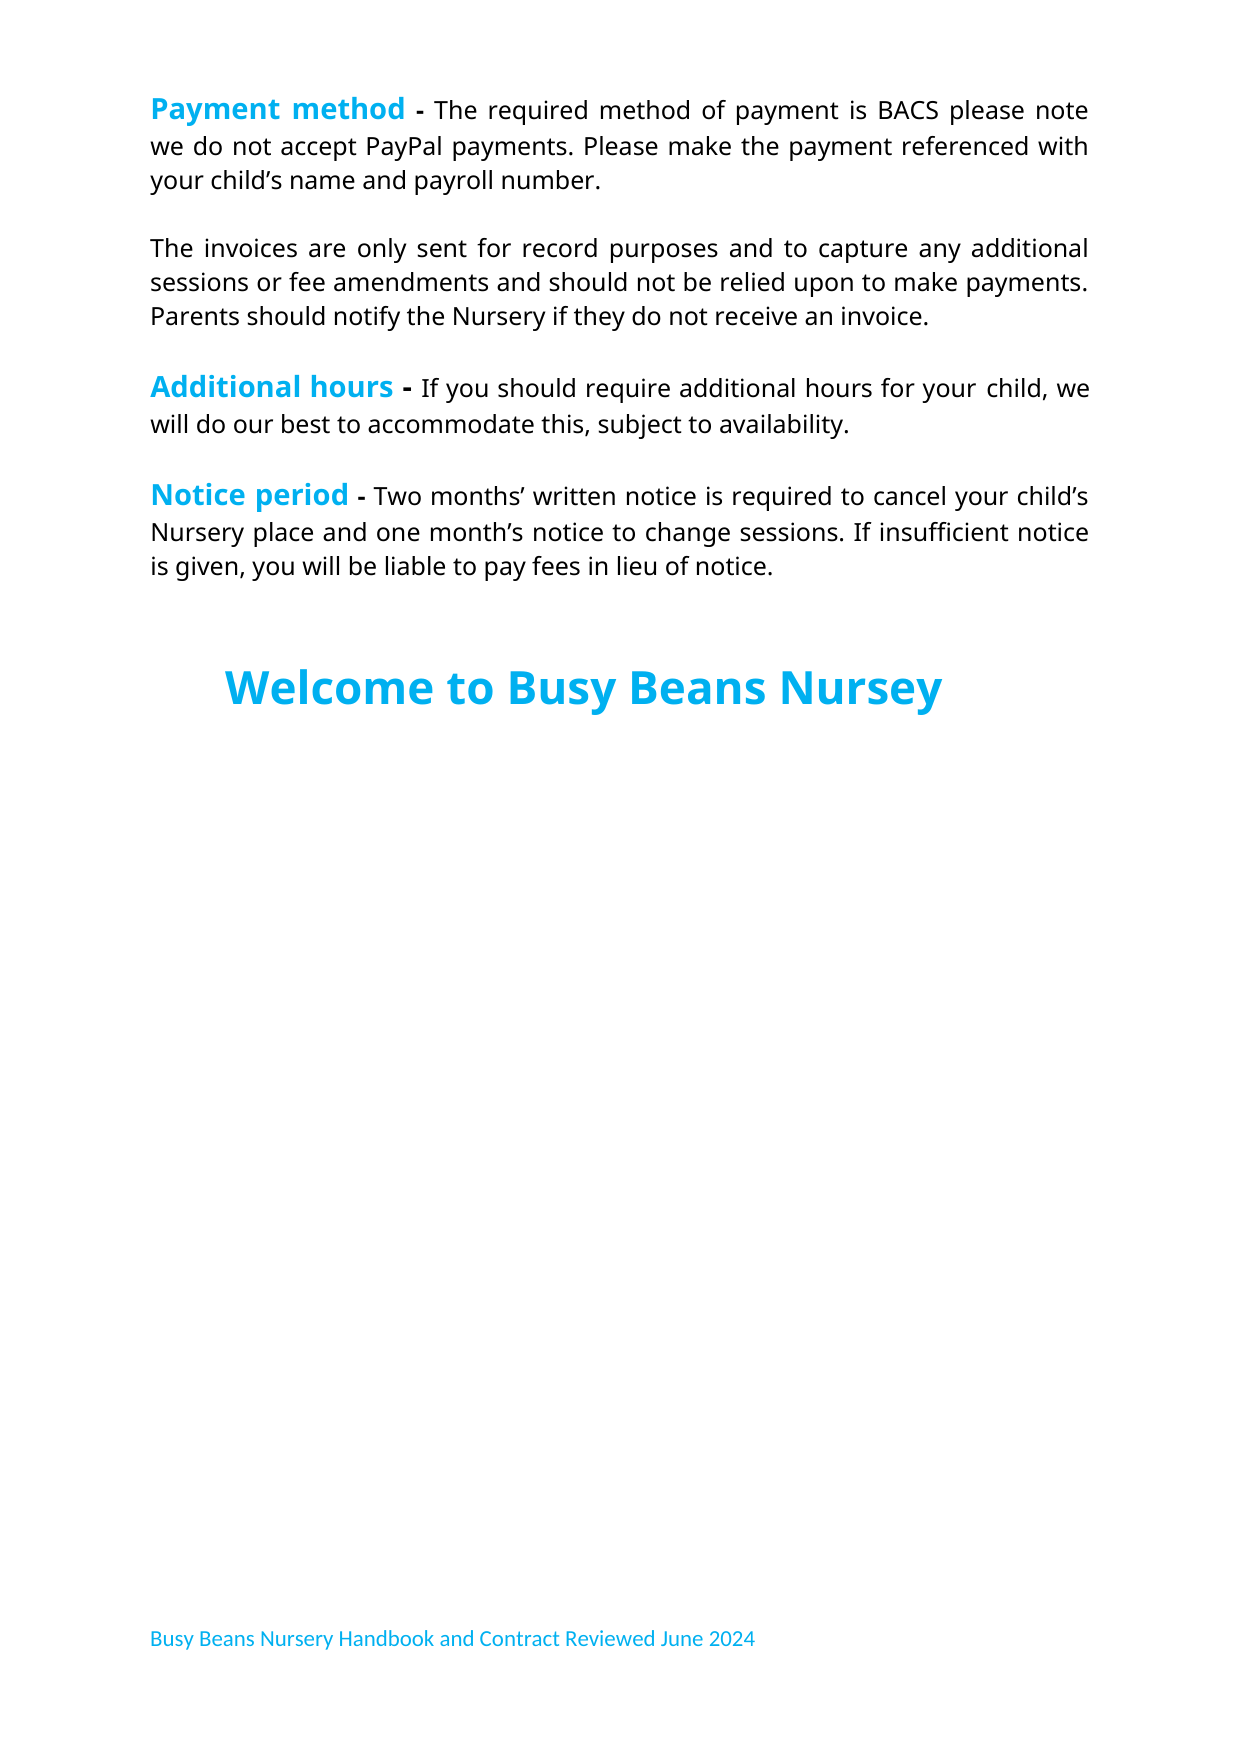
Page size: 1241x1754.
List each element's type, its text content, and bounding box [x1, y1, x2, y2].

text Payment method - The required method of payment is BACS please note we do not accept PayPal payments. Please make the payment referenced with your child’s name and payroll number. [150, 89, 1090, 196]
text Notice period - Two months’ written notice is required to cancel your child’s Nursery place and one month’s notice to change sessions. If insufficient notice is given, you will be liable to pay fees in lieu of notice. [150, 474, 1090, 582]
text The invoices are only sent for record purposes and to capture any additional sessions or fee amendments and should not be relied upon to make payments. Parents should notify the Nursery if they do not receive an invoice. [106, 231, 1090, 333]
text Welcome to Busy Beans Nursey [225, 656, 1090, 718]
text Additional hours - If you should require additional hours for your child, we will do our best to accommodate this, subject to availability. [150, 367, 1090, 441]
